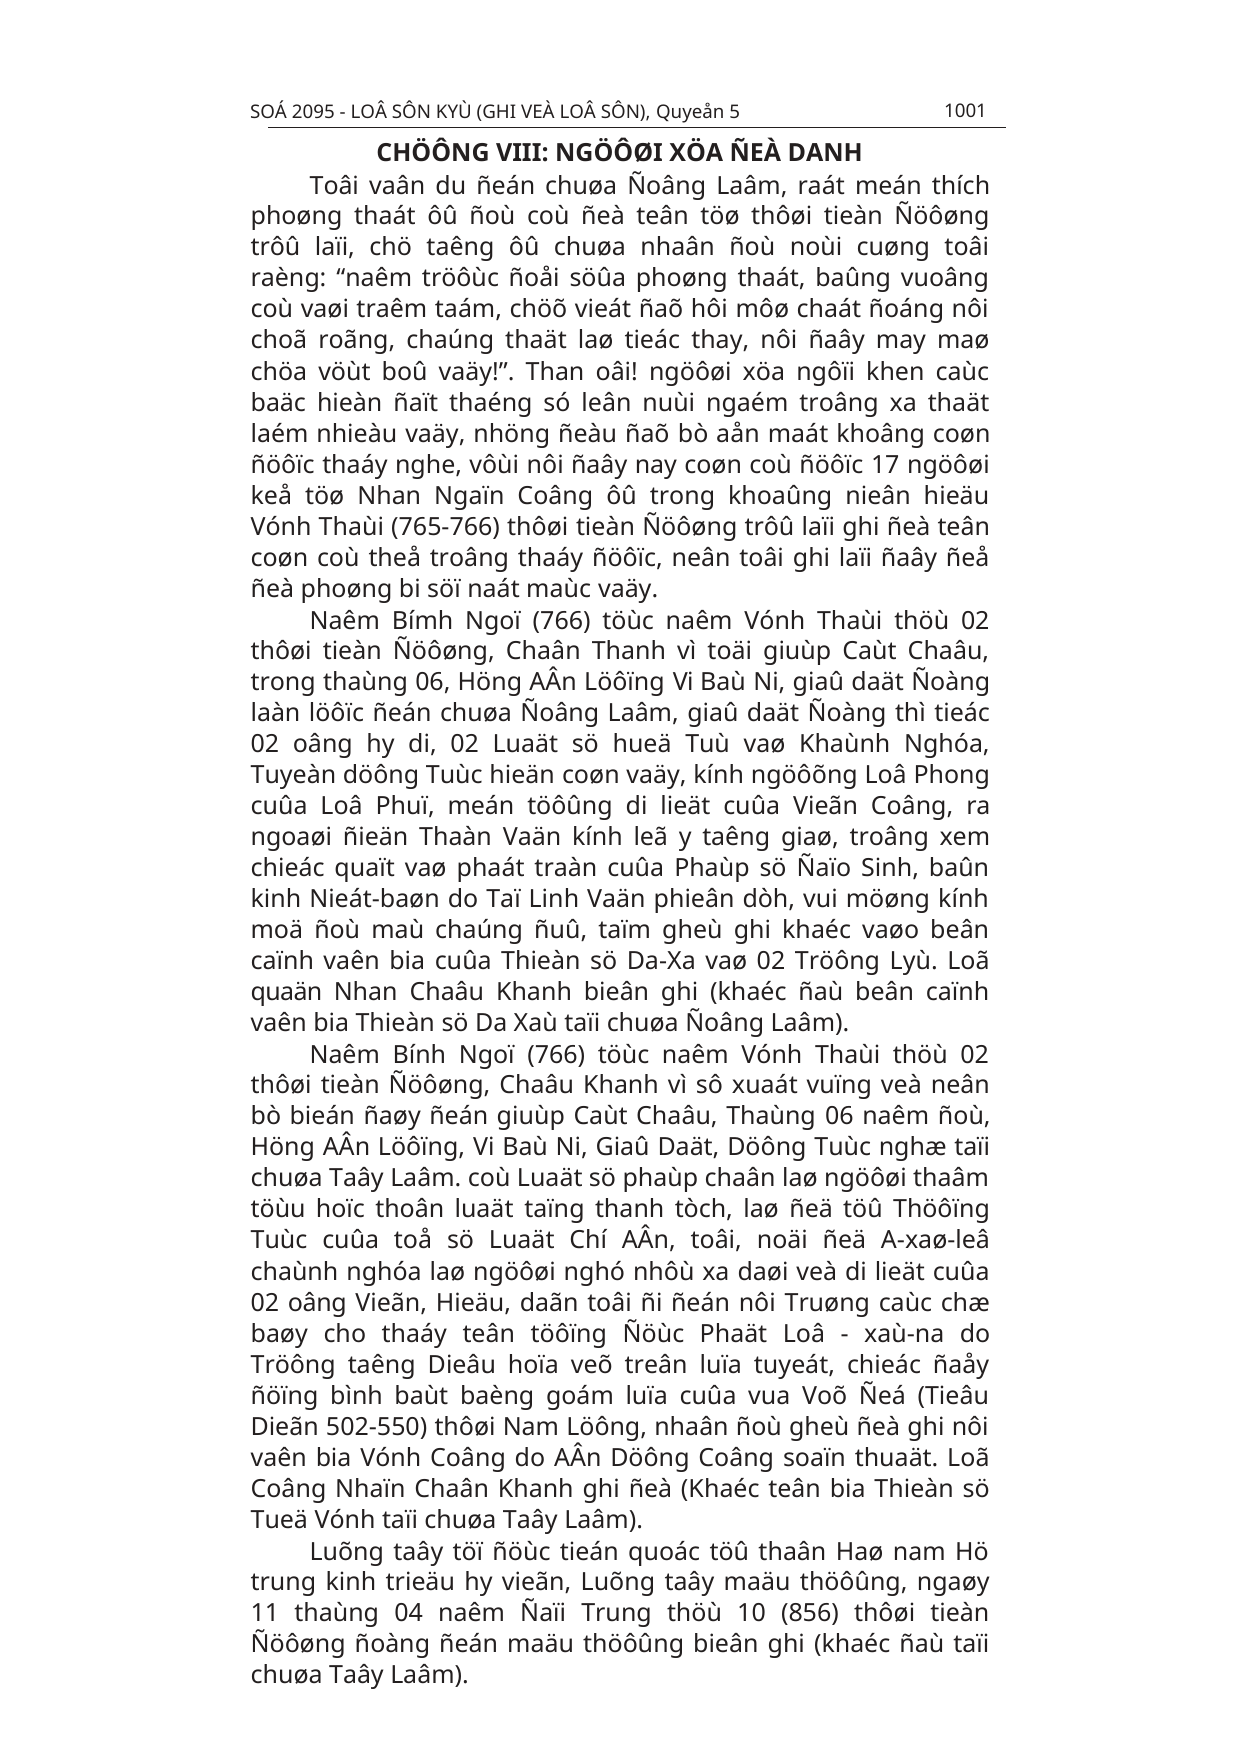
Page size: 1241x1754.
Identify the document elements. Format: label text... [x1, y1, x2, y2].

text SOÁ 2095 - LOÂ SÔN KYÙ (GHI VEÀ LOÂ SÔN), Quyeån 5 1001 [148, 97, 1089, 124]
text Toâi vaân du ñeán chuøa Ñoâng Laâm, raát meán thích phoøng thaát ôû ñoù coù ñeà teân töø thôøi tieàn Ñöôøng trôû laïi, chö taêng ôû chuøa nhaân ñoù noùi cuøng toâi raèng: “naêm tröôùc ñoåi söûa phoøng thaát, baûng vuoâng coù vaøi traêm taám, chöõ vieát ñaõ hôi môø chaát ñoáng nôi choã roãng, chaúng thaät laø tieác thay, nôi ñaây may maø chöa vöùt boû vaäy!”. Than oâi! ngöôøi xöa ngôïi khen caùc baäc hieàn ñaït thaéng só leân nuùi ngaém troâng xa thaät laém nhieàu vaäy, nhöng ñeàu ñaõ bò aån maát khoâng coøn ñöôïc thaáy nghe, vôùi nôi ñaây nay coøn coù ñöôïc 17 ngöôøi keå töø Nhan Ngaïn Coâng ôû trong khoaûng nieân hieäu Vónh Thaùi (765-766) thôøi tieàn Ñöôøng trôû laïi ghi ñeà teân coøn coù theå troâng thaáy ñöôïc, neân toâi ghi laïi ñaây ñeå ñeà phoøng bi söï naát maùc vaäy. [250, 170, 990, 604]
subtitle CHÖÔNG VIII: NGÖÔØI XÖA ÑEÀ DANH [150, 135, 1089, 168]
text Luõng taây töï ñöùc tieán quoác töû thaân Haø nam Hö trung kinh trieäu hy vieãn, Luõng taây maäu thöôûng, ngaøy 11 thaùng 04 naêm Ñaïi Trung thöù 10 (856) thôøi tieàn Ñöôøng ñoàng ñeán maäu thöôûng bieân ghi (khaéc ñaù taïi chuøa Taây Laâm). [250, 1536, 990, 1691]
text Naêm Bímh Ngoï (766) töùc naêm Vónh Thaùi thöù 02 thôøi tieàn Ñöôøng, Chaân Thanh vì toäi giuùp Caùt Chaâu, trong thaùng 06, Höng AÂn Löôïng Vi Baù Ni, giaû daät Ñoàng laàn löôïc ñeán chuøa Ñoâng Laâm, giaû daät Ñoàng thì tieác 02 oâng hy di, 02 Luaät sö hueä Tuù vaø Khaùnh Nghóa, Tuyeàn döông Tuùc hieän coøn vaäy, kính ngöôõng Loâ Phong cuûa Loâ Phuï, meán töôûng di lieät cuûa Vieãn Coâng, ra ngoaøi ñieän Thaàn Vaän kính leã y taêng giaø, troâng xem chieác quaït vaø phaát traàn cuûa Phaùp sö Ñaïo Sinh, baûn kinh Nieát-baøn do Taï Linh Vaän phieân dòh, vui möøng kính moä ñoù maù chaúng ñuû, taïm gheù ghi khaéc vaøo beân caïnh vaên bia cuûa Thieàn sö Da-Xa vaø 02 Tröông Lyù. Loã quaän Nhan Chaâu Khanh bieân ghi (khaéc ñaù beân caïnh vaên bia Thieàn sö Da Xaù taïi chuøa Ñoâng Laâm). [250, 604, 990, 1039]
text Naêm Bính Ngoï (766) töùc naêm Vónh Thaùi thöù 02 thôøi tieàn Ñöôøng, Chaâu Khanh vì sô xuaát vuïng veà neân bò bieán ñaøy ñeán giuùp Caùt Chaâu, Thaùng 06 naêm ñoù, Höng AÂn Löôïng, Vi Baù Ni, Giaû Daät, Döông Tuùc nghæ taïi chuøa Taây Laâm. coù Luaät sö phaùp chaân laø ngöôøi thaâm töùu hoïc thoân luaät taïng thanh tòch, laø ñeä töû Thöôïng Tuùc cuûa toå sö Luaät Chí AÂn, toâi, noäi ñeä A-xaø-leâ chaùnh nghóa laø ngöôøi nghó nhôù xa daøi veà di lieät cuûa 02 oâng Vieãn, Hieäu, daãn toâi ñi ñeán nôi Truøng caùc chæ baøy cho thaáy teân töôïng Ñöùc Phaät Loâ - xaù-na do Tröông taêng Dieâu hoïa veõ treân luïa tuyeát, chieác ñaåy ñöïng bình baùt baèng goám luïa cuûa vua Voõ Ñeá (Tieâu Dieãn 502-550) thôøi Nam Löông, nhaân ñoù gheù ñeà ghi nôi vaên bia Vónh Coâng do AÂn Döông Coâng soaïn thuaät. Loã Coâng Nhaïn Chaân Khanh ghi ñeà (Khaéc teân bia Thieàn sö Tueä Vónh taïi chuøa Taây Laâm). [250, 1039, 990, 1536]
